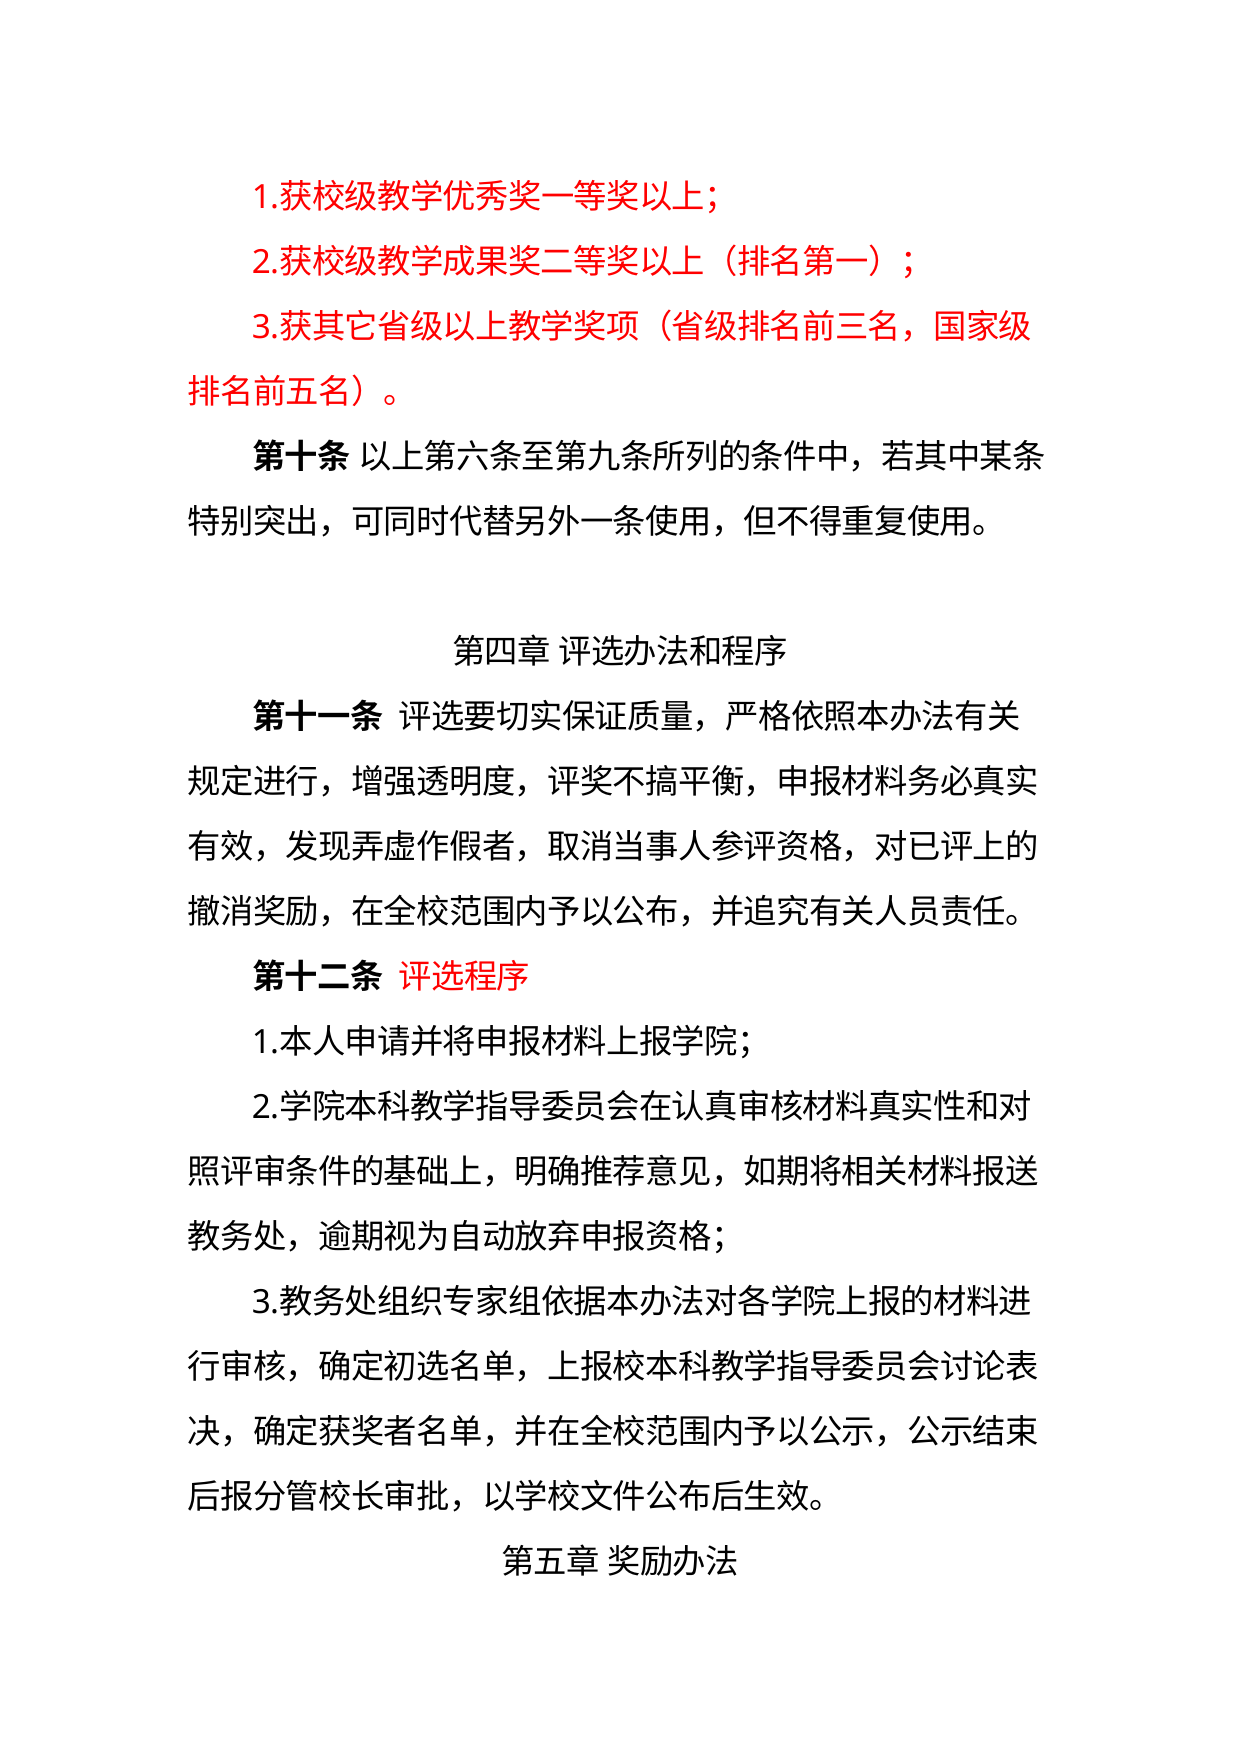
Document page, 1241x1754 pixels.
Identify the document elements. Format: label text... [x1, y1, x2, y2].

text 第十二条 评选程序 [187, 942, 1053, 1007]
text 3.教务处组织专家组依据本办法对各学院上报的材料进行审核，确定初选名单，上报校本科教学指导委员会讨论表决，确定获奖者名单，并在全校范围内予以公示，公示结束后报分管校长审批，以学校文件公布后生效。 [187, 1267, 1053, 1527]
text 第四章 评选办法和程序 [187, 617, 1053, 682]
text 第五章 奖励办法 [187, 1527, 1053, 1592]
text 1.本人申请并将申报材料上报学院； [187, 1007, 1053, 1072]
text 2.获校级教学成果奖二等奖以上（排名第一）； [187, 227, 1053, 292]
text 第十条 以上第六条至第九条所列的条件中，若其中某条特别突出，可同时代替另外一条使用，但不得重复使用。 [187, 422, 1053, 552]
text 1.获校级教学优秀奖一等奖以上； [187, 162, 1053, 227]
text 2.学院本科教学指导委员会在认真审核材料真实性和对照评审条件的基础上，明确推荐意见，如期将相关材料报送教务处，逾期视为自动放弃申报资格； [187, 1072, 1053, 1267]
text 第十一条 评选要切实保证质量，严格依照本办法有关规定进行，增强透明度，评奖不搞平衡，申报材料务必真实有效，发现弄虚作假者，取消当事人参评资格，对已评上的撤消奖励，在全校范围内予以公布，并追究有关人员责任。 [187, 682, 1053, 942]
text 3.获其它省级以上教学奖项（省级排名前三名，国家级排名前五名）。 [187, 292, 1053, 422]
